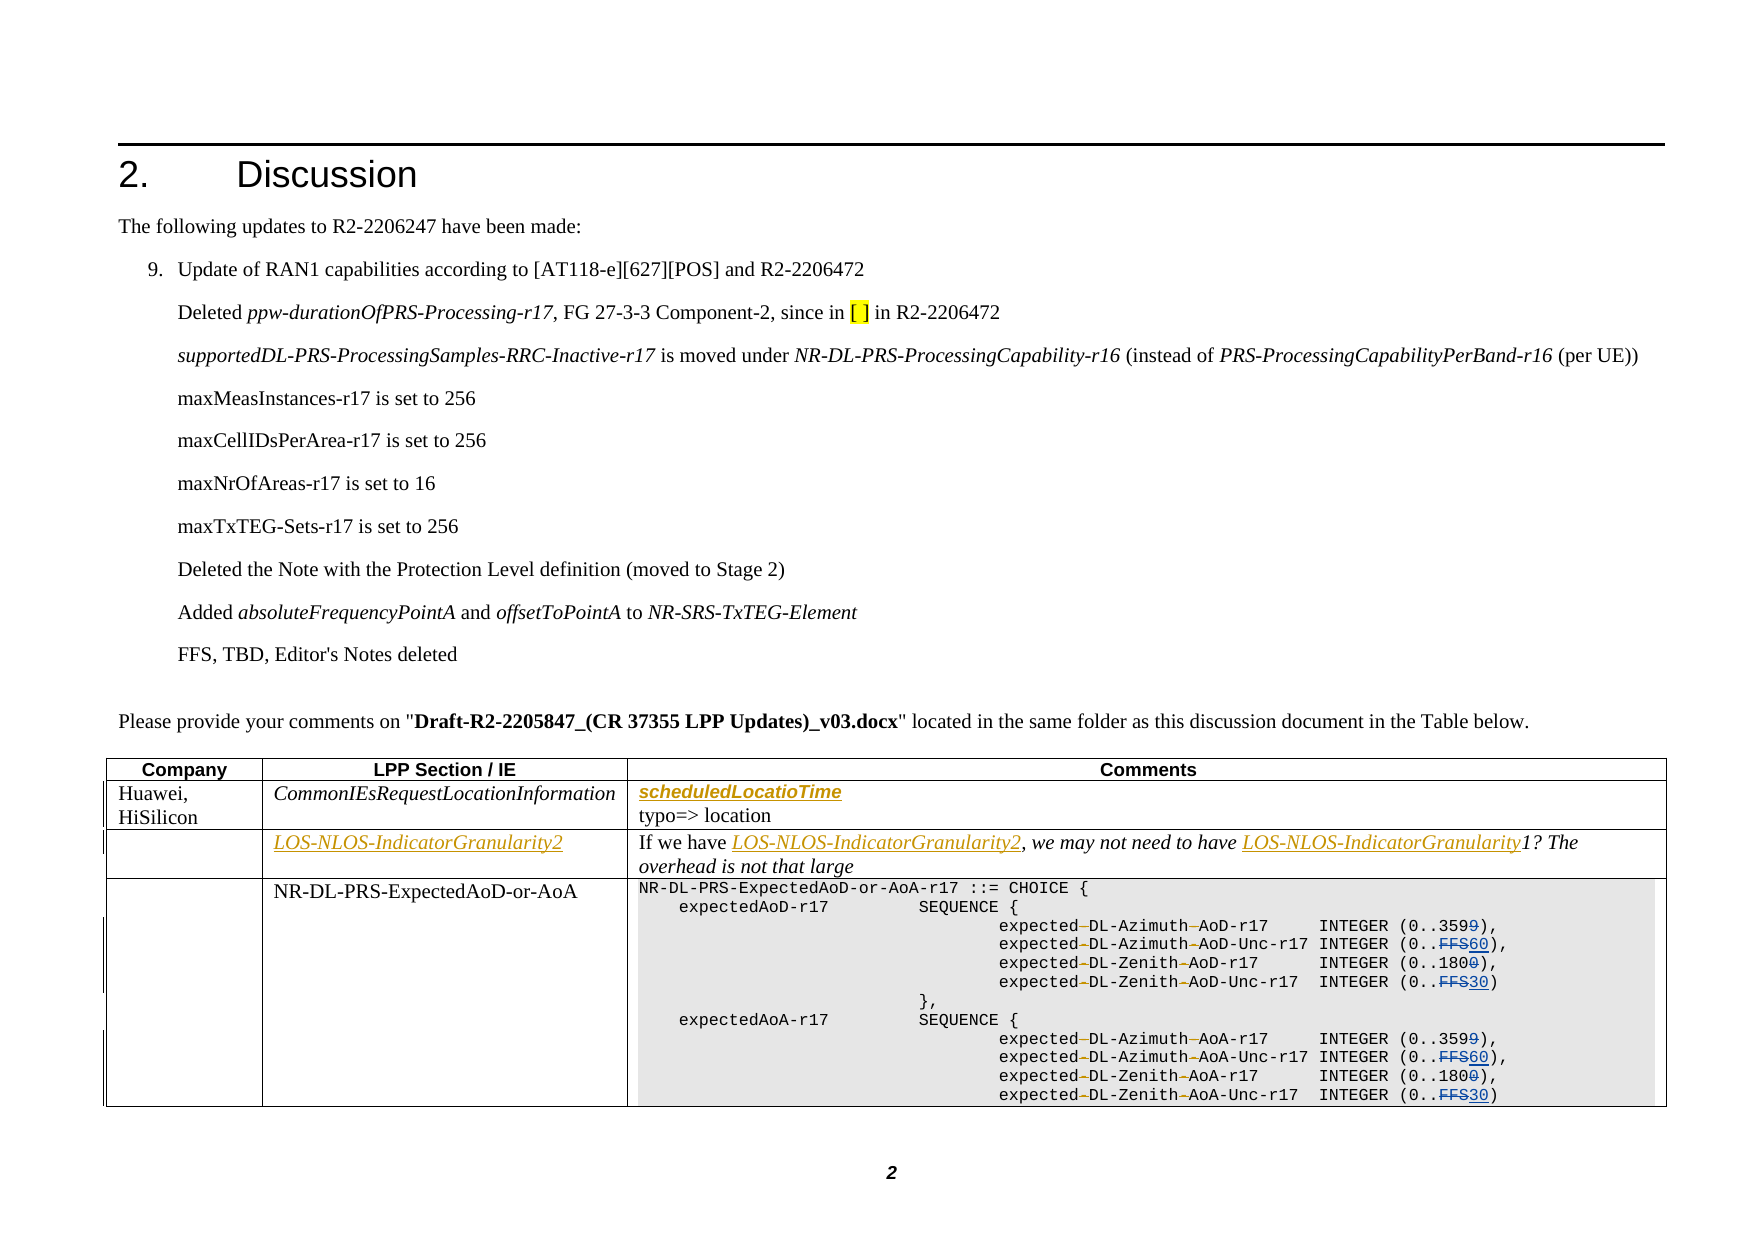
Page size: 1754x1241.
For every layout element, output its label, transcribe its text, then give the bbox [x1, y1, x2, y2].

table_header Company [107, 759, 262, 780]
table_cell If we have , we may not need to have 1? The overhead is not that large [628, 830, 1666, 878]
table_cell typo=> location [628, 781, 1666, 829]
table_header LPP Section / IE [263, 759, 627, 780]
text The following updates to R2-2206247 have been made: [118, 214, 1665, 238]
text Deleted ppw-durationOfPRS-Processing-r17, FG 27-3-3 Component-2, since in [ ] in R2-2206472 [869, 300, 1665, 324]
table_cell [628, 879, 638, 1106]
text Deleted ppw-durationOfPRS-Processing-r17, FG 27-3-3 Component-2, since in [ ] in R2-2206472 [148, 300, 850, 324]
table_cell Huawei, HiSilicon [107, 781, 262, 829]
text 9. Update of RAN1 capabilities according to [AT118-e][627][POS] and R2-2206472 [148, 257, 1665, 281]
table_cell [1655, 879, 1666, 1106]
table_header Comments [628, 759, 1666, 780]
text Please provide your comments on "Draft-R2-2205847_(CR 37355 LPP Updates)_v03.docx" located in the same folder as this discussion document in the Table below. [118, 709, 1665, 733]
table_cell CommonIEsRequestLocationInformation [263, 781, 627, 829]
text maxCellIDsPerArea-r17 is set to 256 [118, 428, 1665, 452]
table_cell [107, 879, 262, 1106]
subtitle 2. Discussion [118, 146, 1665, 196]
table_cell [263, 830, 627, 878]
text maxNrOfAreas-r17 is set to 16 [118, 471, 1665, 495]
text maxTxTEG-Sets-r17 is set to 256 [118, 514, 1665, 538]
text FFS, TBD, Editor's Notes deleted [118, 642, 1665, 666]
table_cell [263, 879, 627, 1106]
text maxMeasInstances-r17 is set to 256 [118, 386, 1665, 409]
table_cell [107, 830, 262, 878]
text supportedDL-PRS-ProcessingSamples-RRC-Inactive-r17 is moved under NR-DL-PRS-ProcessingCapability-r16 (instead of PRS-ProcessingCapabilityPerBand-r16 (per UE)) [148, 343, 1665, 367]
text Added absoluteFrequencyPointA and offsetToPointA to NR-SRS-TxTEG-Element [118, 599, 1665, 624]
text Deleted the Note with the Protection Level definition (moved to Stage 2) [118, 557, 1665, 581]
